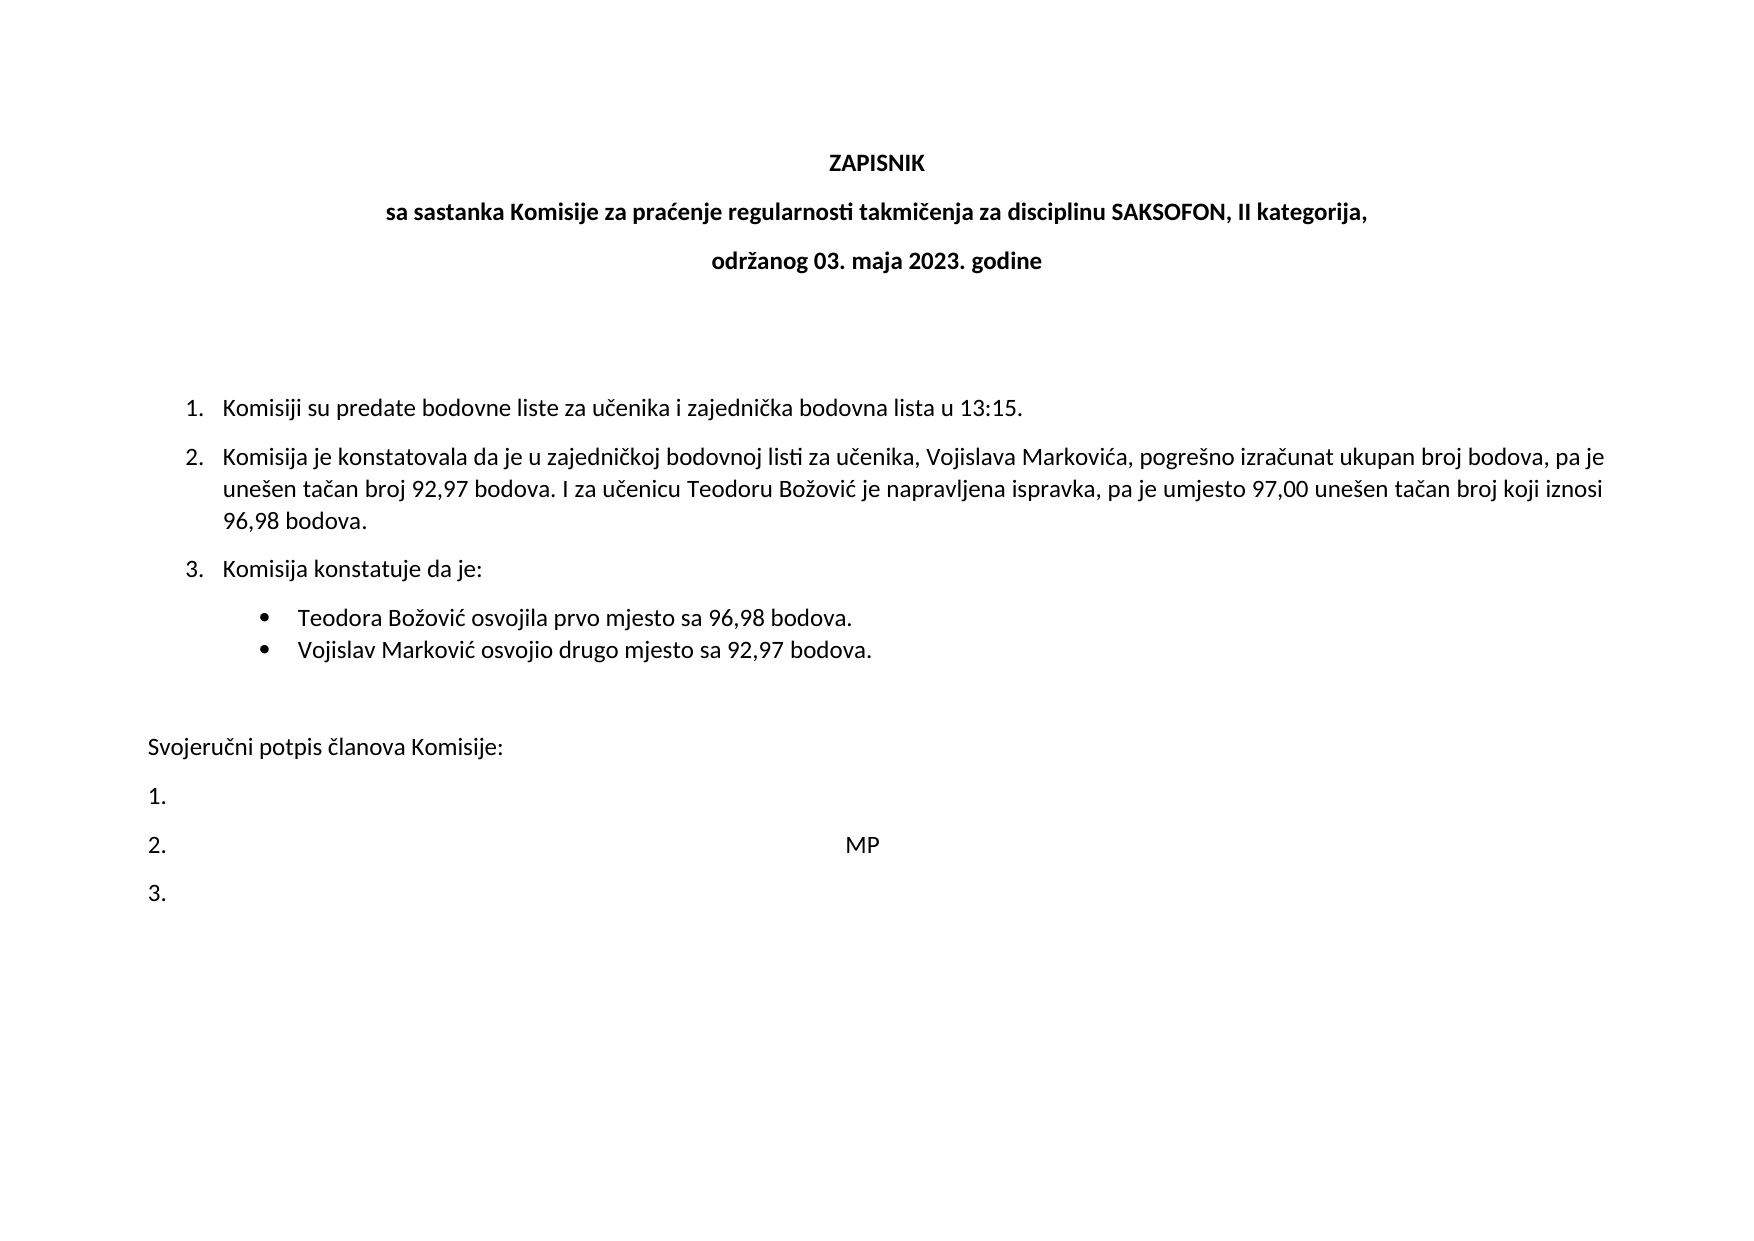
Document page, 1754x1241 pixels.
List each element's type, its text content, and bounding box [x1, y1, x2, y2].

list Teodora Božović osvojila prvo mjesto sa 96,98 bodova. [260, 602, 1606, 633]
text Svojeručni potpis članova Komisije: [148, 732, 1606, 762]
list Komisija konstatuje da je: [185, 554, 1606, 584]
text održanog 03. maja 2023. godine [148, 246, 1606, 276]
list Komisiji su predate bodovne liste za učenika i zajednička bodovna lista u 13:15. [185, 392, 1606, 423]
text 1. [148, 780, 1606, 811]
text 2. MP [148, 829, 1606, 859]
text ZAPISNIK [148, 148, 1606, 178]
list Komisija je konstatovala da je u zajedničkoj bodovnoj listi za učenika, Vojislava Markovića, pogrešno izračunat ukupan broj bodova, pa je unešen tačan broj 92,97 bodova. I za učenicu Teodoru Božović je napravljena ispravka, pa je umjesto 97,00 unešen tačan broj koji iznosi 96,98 bodova. [185, 441, 1606, 536]
text sa sastanka Komisije za praćenje regularnosti takmičenja za disciplinu SAKSOFON, II kategorija, [148, 197, 1606, 227]
list Vojislav Marković osvojio drugo mjesto sa 92,97 bodova. [260, 634, 1606, 665]
text 3. [148, 877, 1606, 908]
